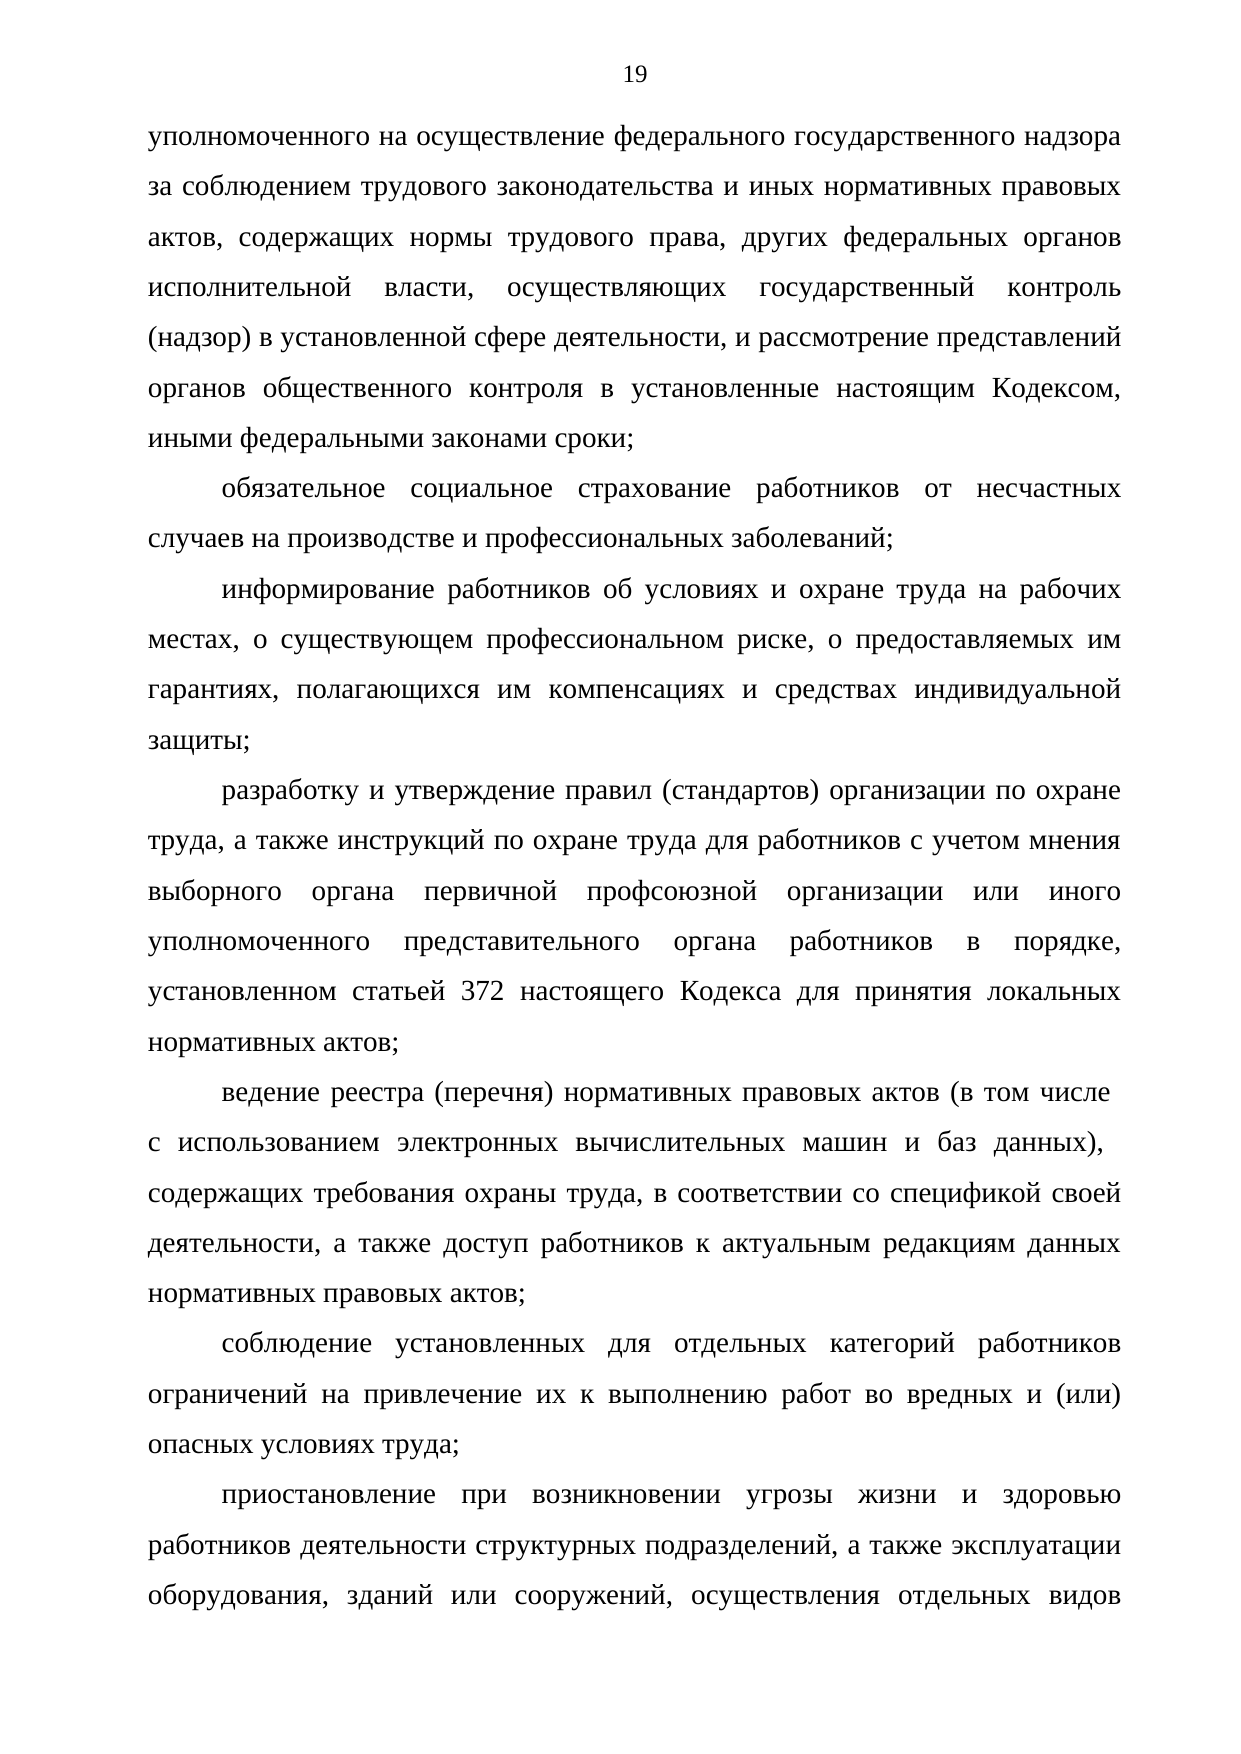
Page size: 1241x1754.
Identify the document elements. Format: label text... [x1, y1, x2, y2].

text ведение реестра (перечня) нормативных правовых актов (в том числе с использованием электронных вычислительных машин и баз данных), содержащих требования охраны труда, в соответствии со спецификой своей деятельности, а также доступ работников к актуальным редакциям данных нормативных правовых актов; [148, 1074, 1122, 1309]
text обязательное социальное страхование работников от несчастных случаев на производстве и профессиональных заболеваний; [148, 470, 1122, 554]
text информирование работников об условиях и охране труда на рабочих местах, о существующем профессиональном риске, о предоставляемых им гарантиях, полагающихся им компенсациях и средствах индивидуальной защиты; [148, 571, 1122, 755]
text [148, 118, 1122, 453]
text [148, 1477, 1122, 1611]
text соблюдение установленных для отдельных категорий работников ограничений на привлечение их к выполнению работ во вредных и (или) опасных условиях труда; [148, 1326, 1122, 1460]
text разработку и утверждение правил (стандартов) организации по охране труда, а также инструкций по охране труда для работников с учетом мнения выборного органа первичной профсоюзной организации или иного уполномоченного представительного органа работников в порядке, установленном статьей 372 настоящего Кодекса для принятия локальных нормативных актов; [148, 772, 1122, 1057]
